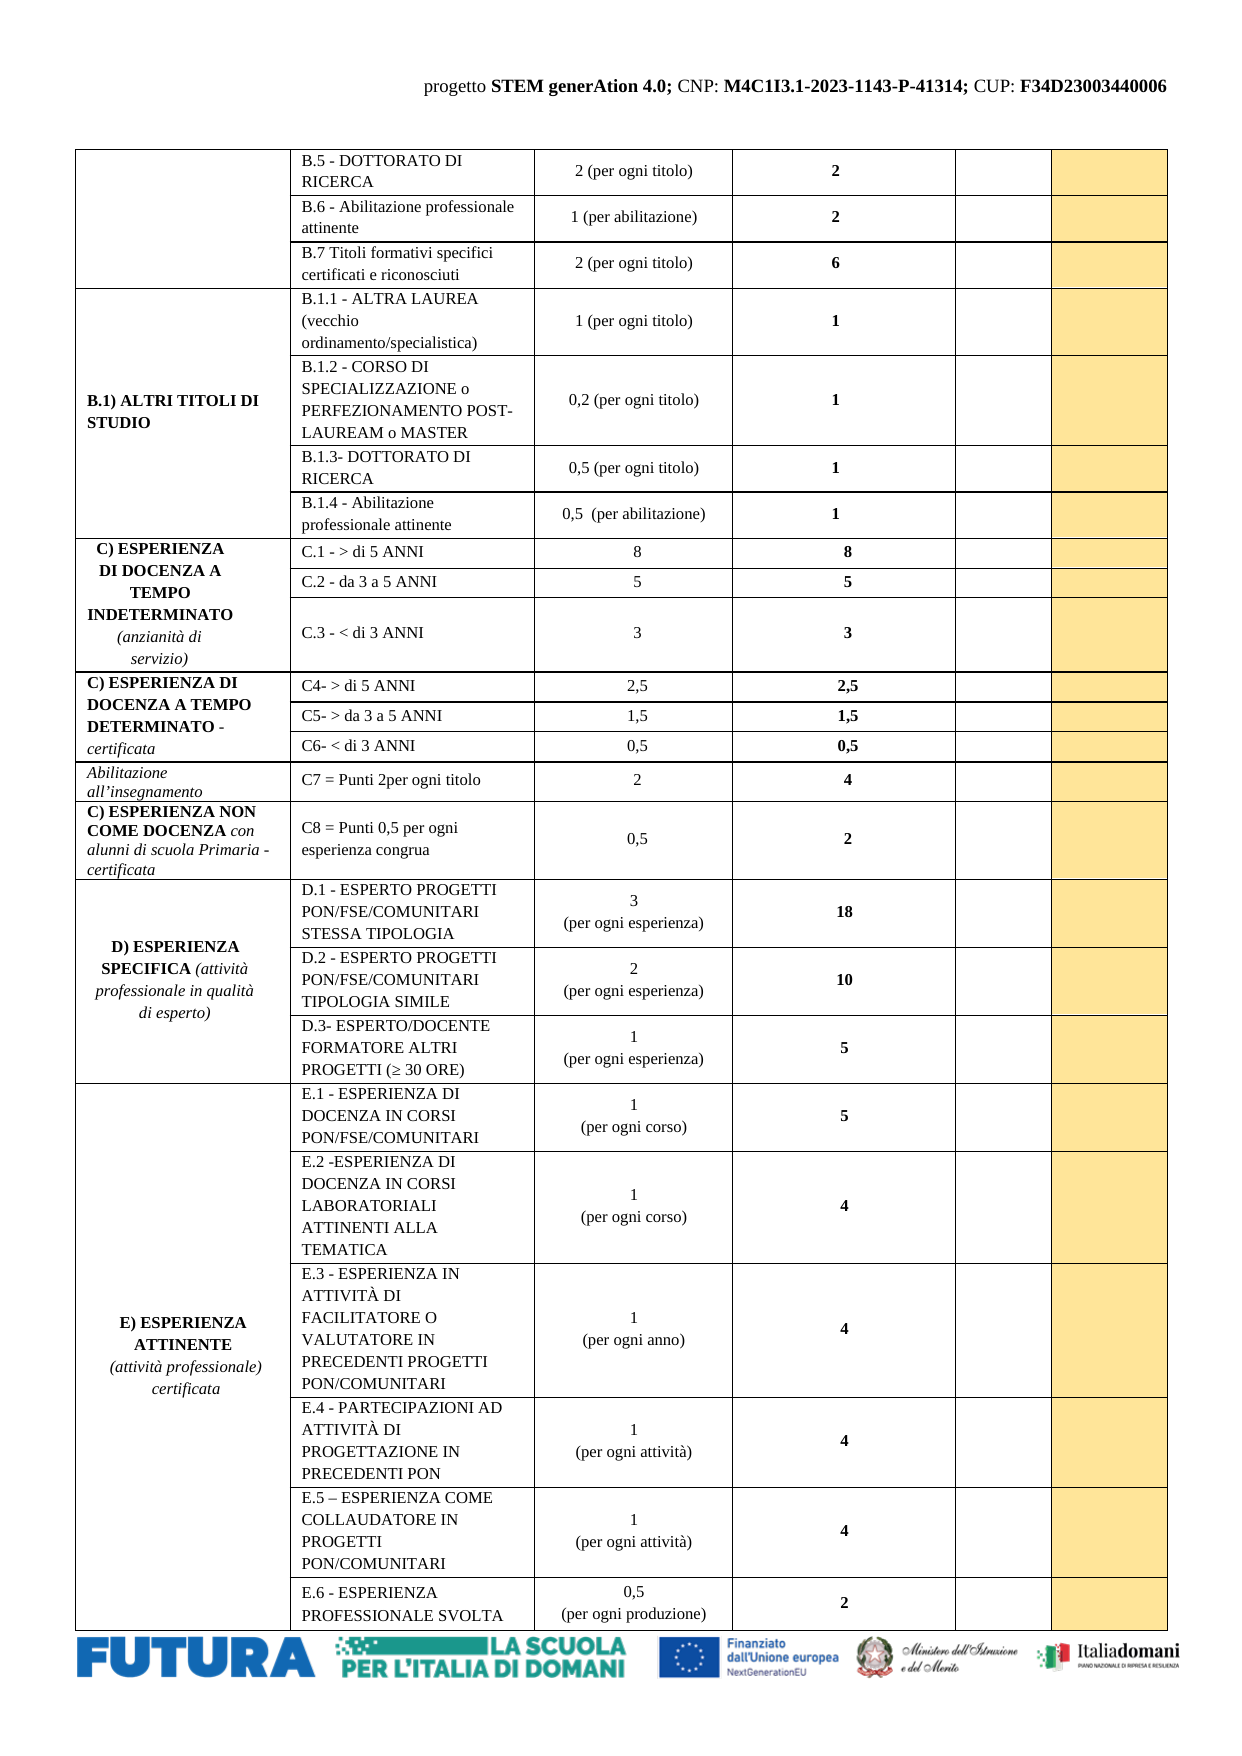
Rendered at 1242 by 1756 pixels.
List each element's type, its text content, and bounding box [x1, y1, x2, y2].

table_cell E.4 - PARTECIPAZIONI AD ATTIVITÀ DI PROGETTAZIONE IN PRECEDENTI PON [291, 1398, 534, 1487]
table_cell [1052, 880, 1167, 947]
table_cell [956, 289, 1051, 355]
table_cell [1052, 356, 1167, 445]
table_cell [956, 539, 1051, 567]
table_cell 1 [733, 289, 955, 355]
table_cell E.2 -ESPERIENZA DI DOCENZA IN CORSI LABORATORIALI ATTINENTI ALLA TEMATICA [291, 1152, 534, 1263]
table_cell [1052, 598, 1167, 671]
table_cell [956, 1016, 1051, 1083]
table_cell B.1.2 - CORSO DI SPECIALIZZAZIONE o PERFEZIONAMENTO POST-LAUREAM o MASTER [291, 356, 534, 445]
table_cell 2 [733, 802, 955, 878]
table_cell E.3 - ESPERIENZA IN ATTIVITÀ DI FACILITATORE O VALUTATORE IN PRECEDENTI PROGETTI PON/COMUNITARI [291, 1264, 534, 1397]
table_cell E.1 - ESPERIENZA DI DOCENZA IN CORSI PON/FSE/COMUNITARI [291, 1084, 534, 1151]
table_cell [1052, 539, 1167, 567]
table_cell [956, 196, 1051, 241]
table_cell [1052, 1578, 1167, 1630]
table_cell [1052, 243, 1167, 287]
table_cell B.7 Titoli formativi specifici certificati e riconosciuti [291, 243, 534, 287]
table_cell [956, 446, 1051, 491]
table_cell [1052, 1398, 1167, 1487]
table_cell [1052, 732, 1167, 761]
table_cell C6- < di 3 ANNI [291, 732, 534, 761]
table_cell [956, 1578, 1051, 1630]
table_cell [956, 732, 1051, 761]
table_cell 1 (per ogni corso) [535, 1084, 732, 1151]
table_cell Abilitazione all’insegnamento [76, 763, 290, 801]
table_cell E) ESPERIENZA ATTINENTE (attività professionale) certificata [76, 1084, 290, 1630]
table_cell 0,5 [733, 732, 955, 761]
table_cell 4 [733, 763, 955, 801]
table_cell [956, 150, 1051, 195]
table_cell [956, 1488, 1051, 1577]
table_cell 2 (per ogni esperienza) [535, 948, 732, 1014]
table_cell 1 (per ogni attività) [535, 1398, 732, 1487]
table_cell 1 (per ogni attività) [535, 1488, 732, 1577]
table_cell 2 [733, 196, 955, 241]
table_cell 2,5 [733, 673, 955, 701]
table_cell [1052, 493, 1167, 537]
table_cell 4 [733, 1264, 955, 1397]
table_cell [956, 598, 1051, 671]
table_cell C7 = Punti 2per ogni titolo [291, 763, 534, 801]
table_cell [956, 356, 1051, 445]
table_cell C) ESPERIENZA DI DOCENZA A TEMPO DETERMINATO - certificata [76, 673, 290, 761]
table_cell [1052, 1016, 1167, 1083]
table_cell D) ESPERIENZA SPECIFICA (attività professionale in qualità di esperto) [76, 880, 290, 1083]
table_cell 0,5 (per abilitazione) [535, 493, 732, 537]
table_cell C4- > di 5 ANNI [291, 673, 534, 701]
table_cell [1052, 289, 1167, 355]
table_cell D.3- ESPERTO/DOCENTE FORMATORE ALTRI PROGETTI (≥ 30 ORE) [291, 1016, 534, 1083]
table_cell 2 [535, 763, 732, 801]
table_cell 5 [535, 569, 732, 597]
table_cell [956, 1084, 1051, 1151]
table_cell 10 [733, 948, 955, 1014]
table_cell 4 [733, 1398, 955, 1487]
table_cell E.5 – ESPERIENZA COME COLLAUDATORE IN PROGETTI PON/COMUNITARI [291, 1488, 534, 1577]
table_cell 8 [733, 539, 955, 567]
table_cell [1052, 1264, 1167, 1397]
table_cell C5- > da 3 a 5 ANNI [291, 703, 534, 731]
table_cell 1,5 [733, 703, 955, 731]
table_cell B.5 - DOTTORATO DI RICERCA [291, 150, 534, 195]
table_cell 6 [733, 243, 955, 287]
table_cell B.1.1 - ALTRA LAUREA (vecchio ordinamento/specialistica) [291, 289, 534, 355]
table_cell [1052, 802, 1167, 878]
table_cell [956, 673, 1051, 701]
table_cell D.2 - ESPERTO PROGETTI PON/FSE/COMUNITARI TIPOLOGIA SIMILE [291, 948, 534, 1014]
table_cell 1 (per ogni corso) [535, 1152, 732, 1263]
table_cell [956, 1398, 1051, 1487]
table_cell 18 [733, 880, 955, 947]
table_cell C) ESPERIENZA DI DOCENZA A TEMPO INDETERMINATO (anzianità di servizio) [76, 539, 290, 671]
table_cell [1052, 703, 1167, 731]
table_cell 1,5 [535, 703, 732, 731]
table_cell 2 (per ogni titolo) [535, 243, 732, 287]
table_cell B.1.4 - Abilitazione professionale attinente [291, 493, 534, 537]
table_cell C8 = Punti 0,5 per ogni esperienza congrua [291, 802, 534, 878]
table_cell 5 [733, 1084, 955, 1151]
table_cell 5 [733, 1016, 955, 1083]
table_cell [1052, 196, 1167, 241]
table_cell 4 [733, 1152, 955, 1263]
table_cell B.1) ALTRI TITOLI DI STUDIO [76, 289, 290, 537]
table_cell [956, 802, 1051, 878]
table_cell 0,5 [535, 732, 732, 761]
table_cell 4 [733, 1488, 955, 1577]
table_cell [956, 948, 1051, 1014]
table_cell C.1 - > di 5 ANNI [291, 539, 534, 567]
table_cell 1 (per ogni esperienza) [535, 1016, 732, 1083]
table_cell 3 [535, 598, 732, 671]
table_cell [956, 763, 1051, 801]
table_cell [291, 1578, 534, 1630]
table_cell C.2 - da 3 a 5 ANNI [291, 569, 534, 597]
table_cell 2 [733, 1578, 955, 1630]
table_cell [956, 1264, 1051, 1397]
table_cell [1052, 569, 1167, 597]
table_cell 1 (per ogni anno) [535, 1264, 732, 1397]
table_cell [956, 569, 1051, 597]
table_cell [1052, 1084, 1167, 1151]
table_cell [956, 243, 1051, 287]
table_cell [956, 493, 1051, 537]
table_cell C.3 - < di 3 ANNI [291, 598, 534, 671]
table_cell [1052, 150, 1167, 195]
table_cell [1052, 673, 1167, 701]
table_cell [1052, 763, 1167, 801]
table_cell [956, 1152, 1051, 1263]
table_cell [1052, 446, 1167, 491]
table_cell 0,5 [535, 802, 732, 878]
table_cell 1 [733, 493, 955, 537]
table_cell [1052, 1488, 1167, 1577]
table_cell 0,5 (per ogni titolo) [535, 446, 732, 491]
table_cell [1052, 948, 1167, 1014]
table_cell 2 [733, 150, 955, 195]
table_cell 2 (per ogni titolo) [535, 150, 732, 195]
table_cell [956, 880, 1051, 947]
table_cell 3 (per ogni esperienza) [535, 880, 732, 947]
picture [75, 1634, 1182, 1681]
table_cell 1 [733, 356, 955, 445]
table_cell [535, 1578, 732, 1630]
table_cell 0,2 (per ogni titolo) [535, 356, 732, 445]
table_cell 2,5 [535, 673, 732, 701]
table_cell [1052, 1152, 1167, 1263]
table_cell [956, 703, 1051, 731]
table_cell B.6 - Abilitazione professionale attinente [291, 196, 534, 241]
table_cell 1 (per abilitazione) [535, 196, 732, 241]
table_cell B.1.3- DOTTORATO DI RICERCA [291, 446, 534, 491]
table_cell 1 [733, 446, 955, 491]
table_cell 1 (per ogni titolo) [535, 289, 732, 355]
table_cell 3 [733, 598, 955, 671]
table_cell 8 [535, 539, 732, 567]
table_cell C) ESPERIENZA NON COME DOCENZA con alunni di scuola Primaria - certificata [76, 802, 290, 878]
table_cell 5 [733, 569, 955, 597]
table_cell D.1 - ESPERTO PROGETTI PON/FSE/COMUNITARI STESSA TIPOLOGIA [291, 880, 534, 947]
